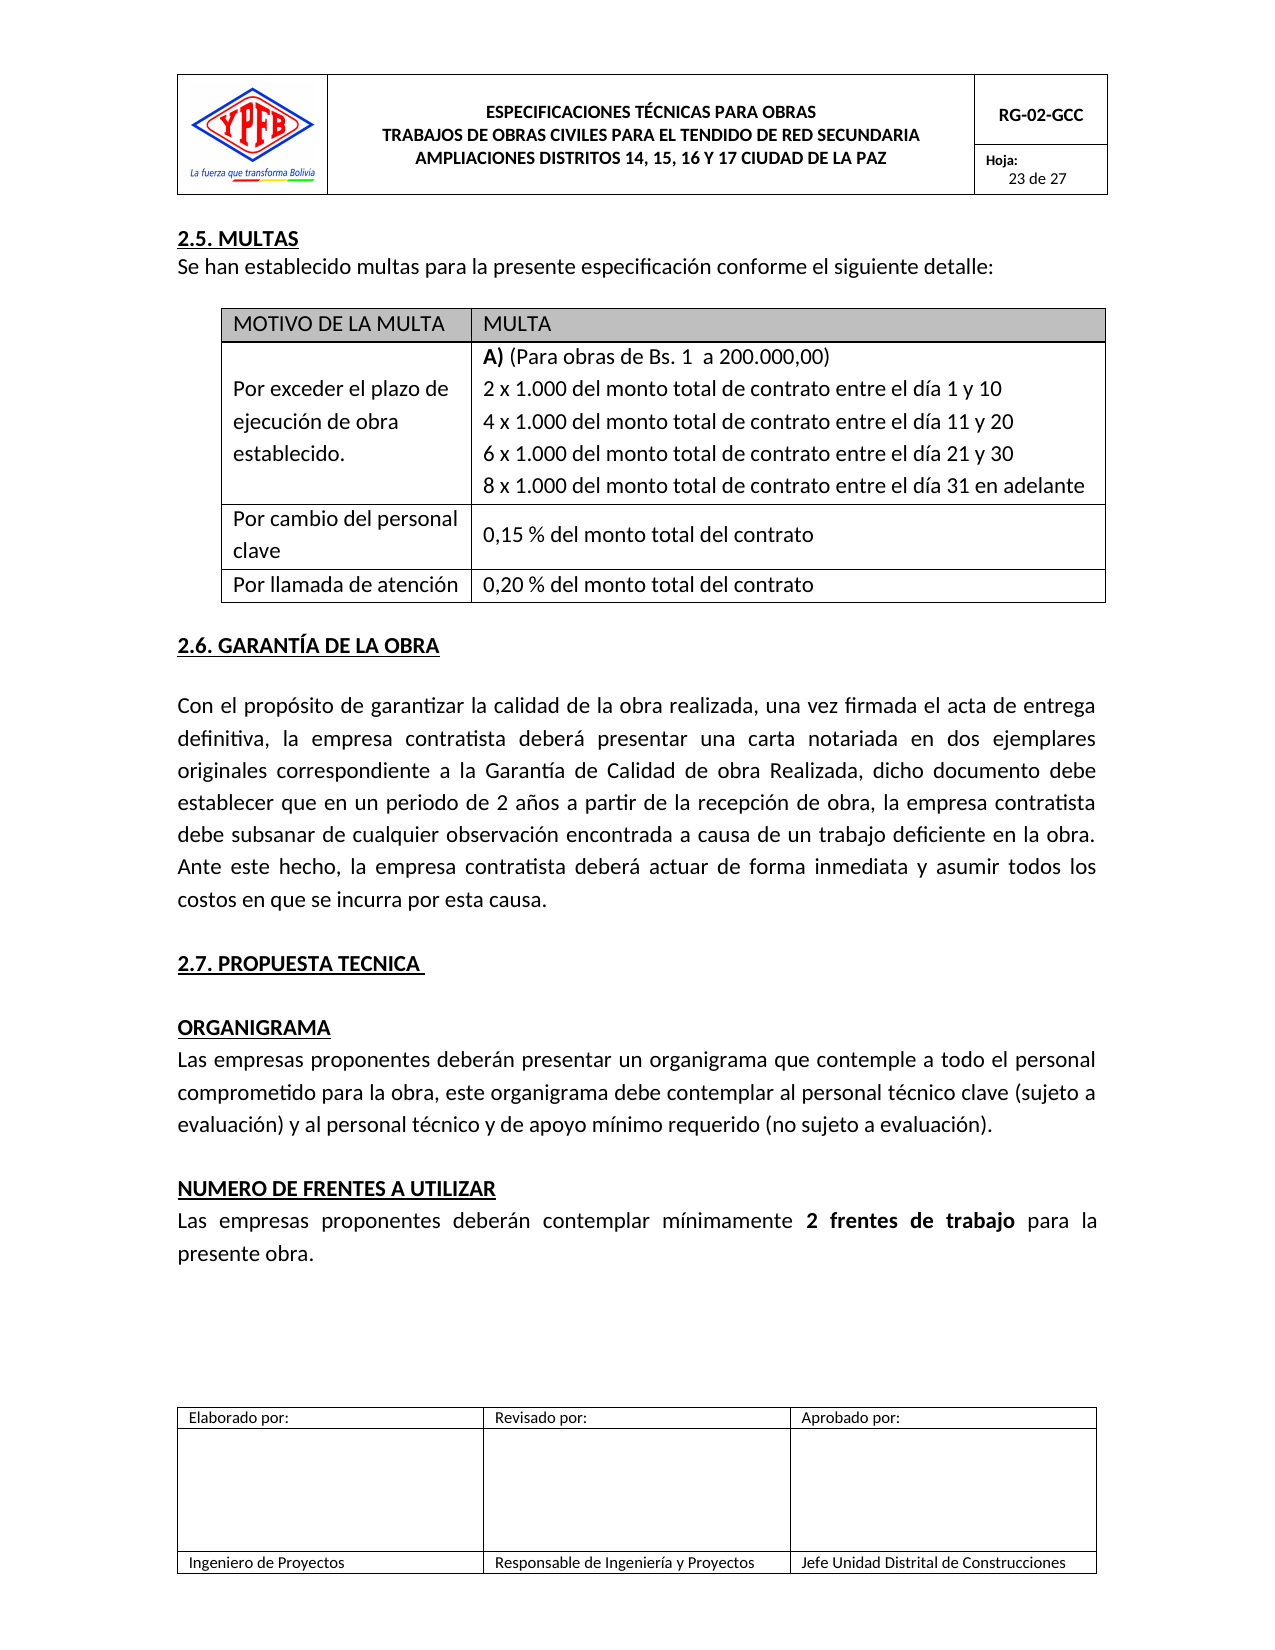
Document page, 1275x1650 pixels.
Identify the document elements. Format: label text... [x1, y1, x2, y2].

text ORGANIGRAMA [177, 1013, 1098, 1041]
text NUMERO DE FRENTES A UTILIZAR [177, 1174, 1098, 1202]
table_cell Por exceder el plazo de ejecución de obra establecido. [222, 343, 471, 503]
text Con el propósito de garantizar la calidad de la obra realizada, una vez firmada el acta de entrega definitiva, la empresa contratista deberá presentar una carta notariada en dos ejemplares originales correspondiente a la Garantía de Calidad de obra Realizada, dicho documento debe establecer que en un periodo de 2 años a partir de la recepción de obra, la empresa contratista debe subsanar de cualquier observación encontrada a causa de un trabajo deficiente en la obra. Ante este hecho, la empresa contratista deberá actuar de forma inmediata y asumir todos los costos en que se incurra por esta causa. [177, 692, 1098, 913]
table_header MOTIVO DE LA MULTA [222, 309, 471, 341]
table_cell 0,15 % del monto total del contrato [472, 505, 1105, 569]
text Se han establecido multas para la presente especificación conforme el siguiente detalle: [177, 252, 1098, 280]
table_cell Por llamada de atención [222, 570, 471, 602]
table_cell Por cambio del personal clave [222, 505, 471, 569]
table_header MULTA [472, 309, 1105, 341]
text 2.7. PROPUESTA TECNICA [177, 949, 1098, 977]
text Las empresas proponentes deberán presentar un organigrama que contemple a todo el personal comprometido para la obra, este organigrama debe contemplar al personal técnico clave (sujeto a evaluación) y al personal técnico y de apoyo mínimo requerido (no sujeto a evaluación). [177, 1046, 1098, 1138]
picture [188, 82, 316, 187]
text Las empresas proponentes deberán contemplar mínimamente 2 frentes de trabajo para la presente obra. [177, 1207, 1098, 1267]
table_cell 0,20 % del monto total del contrato [472, 570, 1105, 602]
text 2.6. GARANTÍA DE LA OBRA [177, 631, 1098, 659]
text 2.5. MULTAS [177, 224, 1098, 252]
table_cell A) (Para obras de Bs. 1 a 200.000,00) 2 x 1.000 del monto total de contrato entre el día 1 y 10 4 x 1.000 del monto total de contrato entre el día 11 y 20 6 x 1.000 del monto total de contrato entre el día 21 y 30 8 x 1.000 del monto total de contrato entre el día 31 en adelante [472, 343, 1105, 503]
